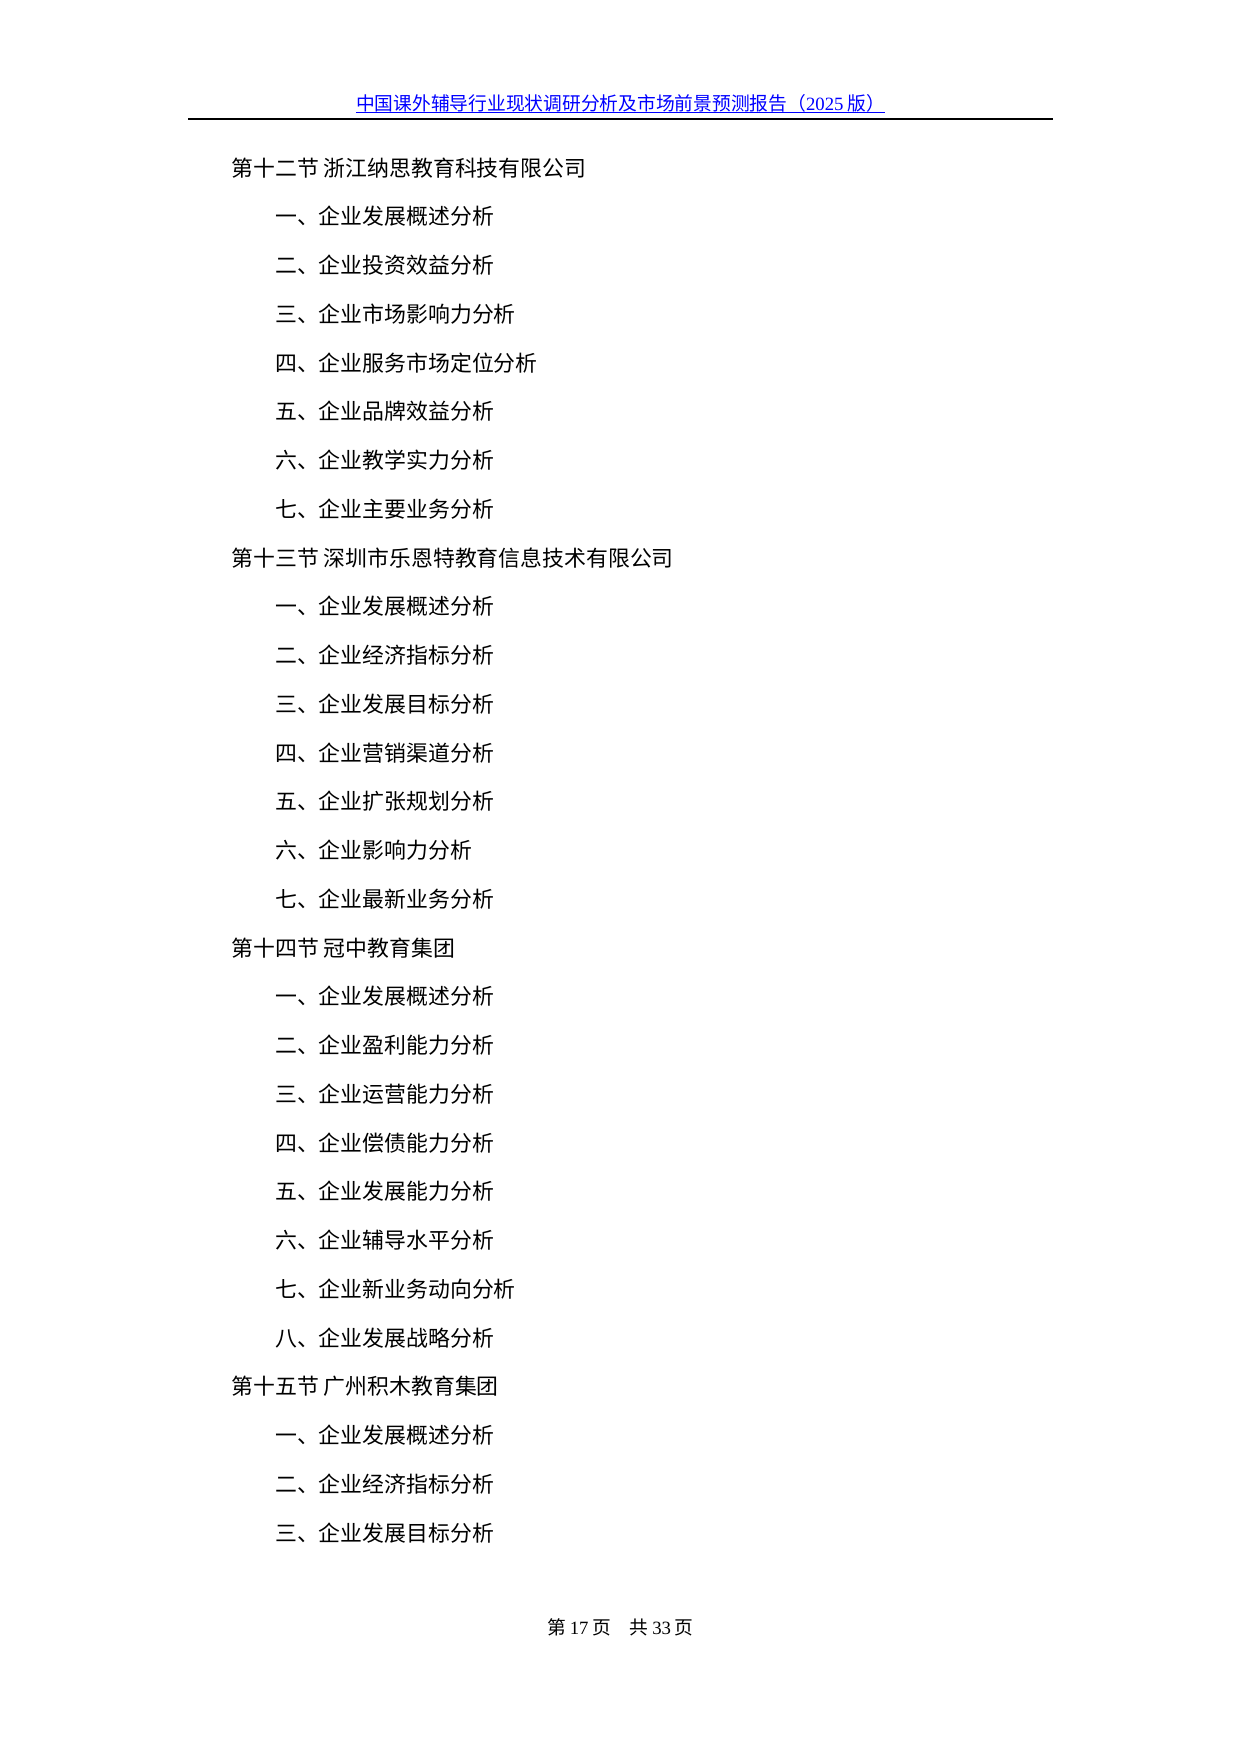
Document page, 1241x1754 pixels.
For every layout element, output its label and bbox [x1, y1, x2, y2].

text [187, 150, 1053, 1548]
